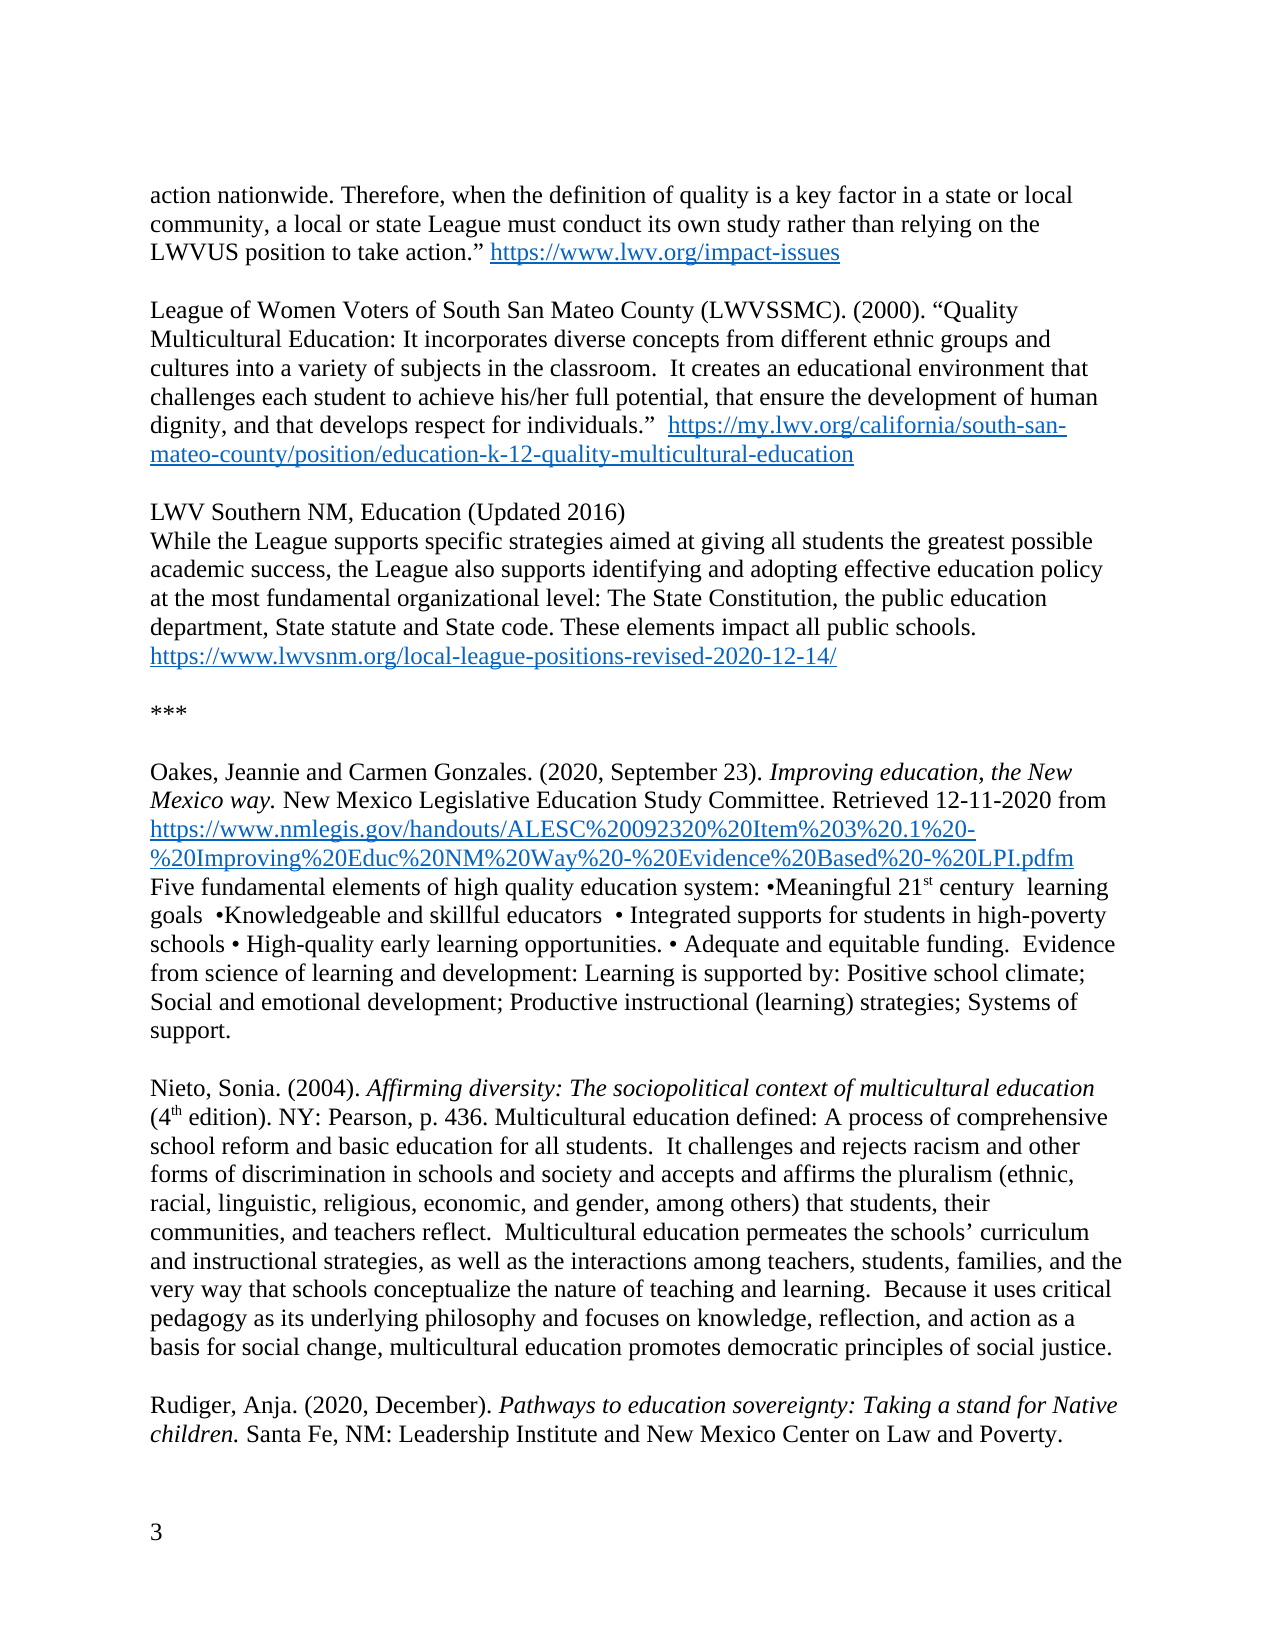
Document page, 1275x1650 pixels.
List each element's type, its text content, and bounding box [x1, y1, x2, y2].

text Nieto, Sonia. (2004). Affirming diversity: The sociopolitical context of multicultural education (4th edition). NY: Pearson, p. 436. Multicultural education defined: A process of comprehensive school reform and basic education for all students. It challenges and rejects racism and other forms of discrimination in schools and society and accepts and affirms the pluralism (ethnic, racial, linguistic, religious, economic, and gender, among others) that students, their communities, and teachers reflect. Multicultural education permeates the schools’ curriculum and instructional strategies, as well as the interactions among teachers, students, families, and the very way that schools conceptualize the nature of teaching and learning. Because it uses critical pedagogy as its underlying philosophy and focuses on knowledge, reflection, and action as a basis for social change, multicultural education promotes democratic principles of social justice. [150, 1073, 1125, 1361]
text League of Women Voters of South San Mateo County (LWVSSMC). (2000). “Quality Multicultural Education: It incorporates diverse concepts from different ethnic groups and cultures into a variety of subjects in the classroom. It creates an educational environment that challenges each student to achieve his/her full potential, that ensure the development of human dignity, and that develops respect for individuals.” https://my.lwv.org/california/south-san-mateo-county/position/education-k-12-quality-multicultural-education [150, 295, 1125, 468]
text *** [150, 699, 1125, 727]
text LWV Southern NM, Education (Updated 2016) [150, 497, 1125, 526]
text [150, 180, 1125, 266]
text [150, 1390, 1125, 1447]
text Oakes, Jeannie and Carmen Gonzales. (2020, September 23). Improving education, the New Mexico way. New Mexico Legislative Education Study Committee. Retrieved 12-11-2020 from https://www.nmlegis.gov/handouts/ALESC%20092320%20Item%203%20.1%20-%20Improving%20Educ%20NM%20Way%20-%20Evidence%20Based%20-%20LPI.pdfm Five fundamental elements of high quality education system: •Meaningful 21st century learning goals •Knowledgeable and skillful educators • Integrated supports for students in high-poverty schools • High-quality early learning opportunities. • Adequate and equitable funding. Evidence from science of learning and development: Learning is supported by: Positive school climate; Social and emotional development; Productive instructional (learning) strategies; Systems of support. [150, 757, 1125, 1044]
text While the League supports specific strategies aimed at giving all students the greatest possible academic success, the League also supports identifying and adopting effective education policy at the most fundamental organizational level: The State Constitution, the public education department, State statute and State code. These elements impact all public schools. https://www.lwvsnm.org/local-league-positions-revised-2020-12-14/ [150, 526, 1125, 669]
